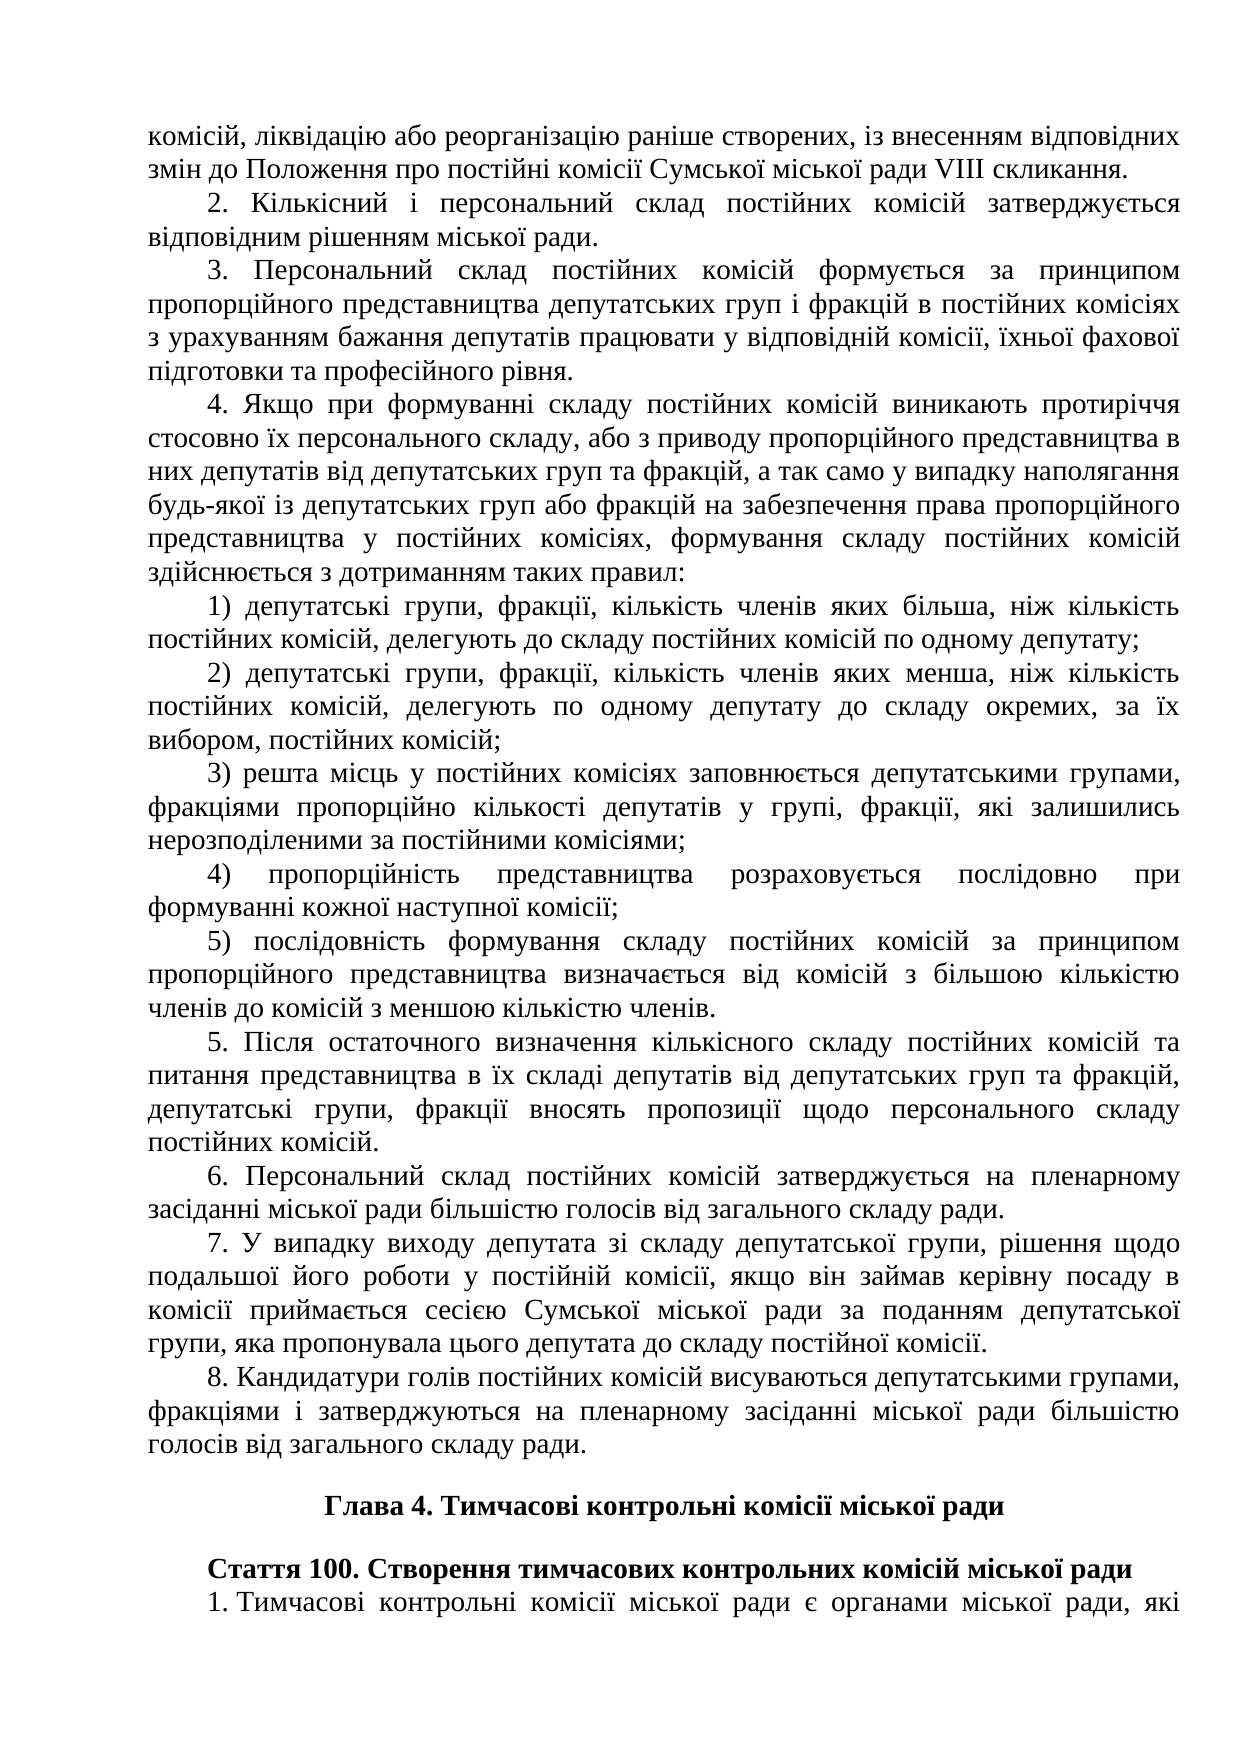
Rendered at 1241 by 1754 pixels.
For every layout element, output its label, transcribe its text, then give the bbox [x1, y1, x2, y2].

text 2. Кількісний і персональний склад постійних комісій затверджується відповідним рішенням міської ради. [148, 185, 1181, 252]
text 5. Після остаточного визначення кількісного складу постійних комісій та питання представництва в їх складі депутатів від депутатських груп та фракцій, депутатські групи, фракції вносять пропозиції щодо персонального складу постійних комісій. [148, 1024, 1181, 1158]
text 4. Якщо при формуванні складу постійних комісій виникають протиріччя стосовно їх персонального складу, або з приводу пропорційного представництва в них депутатів від депутатських груп та фракцій, а так само у випадку наполягання будь-якої із депутатських груп або фракцій на забезпечення права пропорційного представництва у постійних комісіях, формування складу постійних комісій здійснюється з дотриманням таких правил: [148, 386, 1181, 588]
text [148, 1584, 1181, 1618]
text 5) послідовність формування складу постійних комісій за принципом пропорційного представництва визначається від комісій з більшою кількістю членів до комісій з меншою кількістю членів. [148, 923, 1181, 1024]
text Стаття 100. Створення тимчасових контрольних комісій міської ради [148, 1551, 1181, 1584]
text 6. Персональний склад постійних комісій затверджується на пленарному засіданні міської ради більшістю голосів від загального складу ради. [148, 1158, 1181, 1225]
text 2) депутатські групи, фракції, кількість членів яких менша, ніж кількість постійних комісій, делегують по одному депутату до складу окремих, за їх вибором, постійних комісій; [148, 655, 1181, 755]
text 8. Кандидатури голів постійних комісій висуваються депутатськими групами, фракціями і затверджуються на пленарному засіданні міської ради більшістю голосів від загального складу ради. [148, 1359, 1181, 1460]
text 1) депутатські групи, фракції, кількість членів яких більша, ніж кількість постійних комісій, делегують до складу постійних комісій по одному депутату; [148, 588, 1181, 655]
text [148, 118, 1181, 185]
text 3) решта місць у постійних комісіях заповнюється депутатськими групами, фракціями пропорційно кількості депутатів у групі, фракції, які залишились нерозподіленими за постійними комісіями; [148, 755, 1181, 856]
text Глава 4. Тимчасові контрольні комісії міської ради [148, 1488, 1181, 1522]
text 4) пропорційність представництва розраховується послідовно при формуванні кожної наступної комісії; [148, 856, 1181, 923]
text 3. Персональний склад постійних комісій формується за принципом пропорційного представництва депутатських груп і фракцій в постійних комісіях з урахуванням бажання депутатів працювати у відповідній комісії, їхньої фахової підготовки та професійного рівня. [148, 252, 1181, 386]
text 7. У випадку виходу депутата зі складу депутатської групи, рішення щодо подальшої його роботи у постійній комісії, якщо він займав керівну посаду в комісії приймається сесією Сумської міської ради за поданням депутатської групи, яка пропонувала цього депутата до складу постійної комісії. [148, 1225, 1181, 1359]
